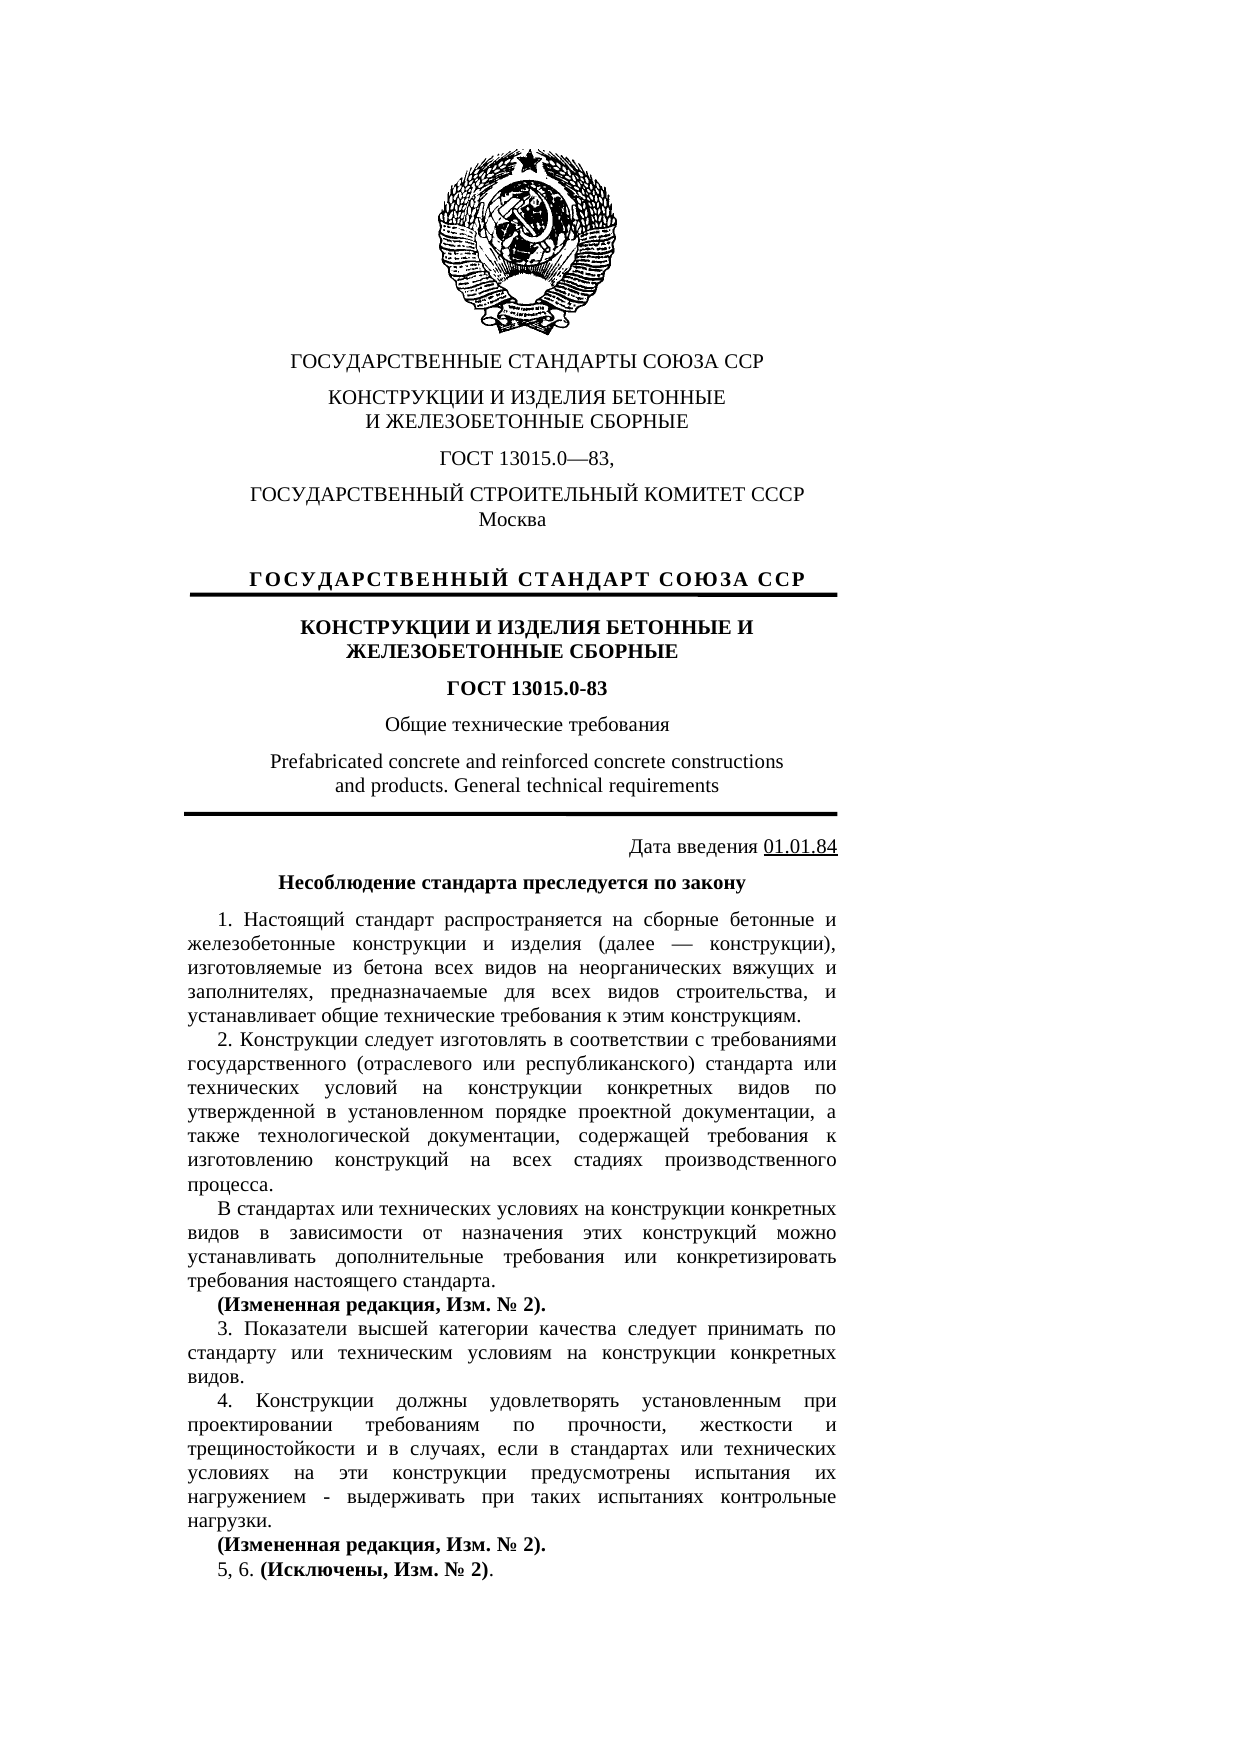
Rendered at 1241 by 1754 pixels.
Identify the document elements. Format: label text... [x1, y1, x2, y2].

text Prefabricated concrete and reinforced concrete constructions [187, 749, 837, 773]
text 1. Настоящий стандарт распространяется на сборные бетонные и железобетонные конструкции и изделия (далее — конструкции), изготовляемые из бетона всех видов на неорганических вяжущих и заполнителях, предназначаемые для всех видов строительства, и устанавливает общие технические требования к этим конструкциям. [187, 907, 837, 1027]
text ГОСУДАРСТВЕННЫЙ СТРОИТЕЛЬНЫЙ КОМИТЕТ СССР Москва [187, 482, 837, 530]
text КОНСТРУКЦИИ И ИЗДЕЛИЯ БЕТОННЫЕ [187, 385, 837, 409]
text ГОСУДАРСТВЕННЫЕ СТАНДАРТЫ СОЮЗА ССР [187, 348, 837, 373]
text (Измененная редакция, Изм. № 2). [187, 1292, 837, 1316]
picture [437, 149, 617, 336]
text Несоблюдение стандарта преследуется по закону [187, 870, 837, 894]
text ГОСУДАРСТВЕННЫЙ СТАНДАРТ СОЮЗА ССР [187, 567, 837, 591]
text 2. Конструкции следует изготовлять в соответствии с требованиями государственного (отраслевого или республиканского) стандарта или технических условий на конструкции конкретных видов по утвержденной в установленном порядке проектной документации, а также технологической документации, содержащей требования к изготовлению конструкций на всех стадиях производственного процесса. [187, 1027, 837, 1195]
text 3. Показатели высшей категории качества следует принимать по стандарту или техническим условиям на конструкции конкретных видов. [187, 1316, 837, 1388]
text ГОСТ 13015.0-83 [187, 676, 837, 700]
text 5, 6. (Исключены, Изм. № 2). [187, 1556, 837, 1580]
text ГОСТ 13015.0—83, [187, 446, 837, 470]
text Общие технические требования [187, 712, 837, 736]
text (Измененная редакция, Изм. № 2). [187, 1532, 837, 1556]
text КОНСТРУКЦИИ И ИЗДЕЛИЯ БЕТОННЫЕ И ЖЕЛЕЗОБЕТОННЫЕ СБОРНЫЕ [187, 615, 837, 663]
text В стандартах или технических условиях на конструкции конкретных видов в зависимости от назначения этих конструкций можно устанавливать дополнительные требования или конкретизировать требования настоящего стандарта. [187, 1195, 837, 1292]
text and products. General technical requirements [187, 773, 837, 797]
text 4. Конструкции должны удовлетворять установленным при проектировании требованиям по прочности, жесткости и трещиностойкости и в случаях, если в стандартах или технических условиях на эти конструкции предусмотрены испытания их нагружением - выдерживать при таких испытаниях контрольные нагрузки. [187, 1388, 837, 1532]
text И ЖЕЛЕЗОБЕТОННЫЕ СБОРНЫЕ [187, 409, 837, 433]
text Дата введения 01.01.84 [187, 833, 837, 858]
